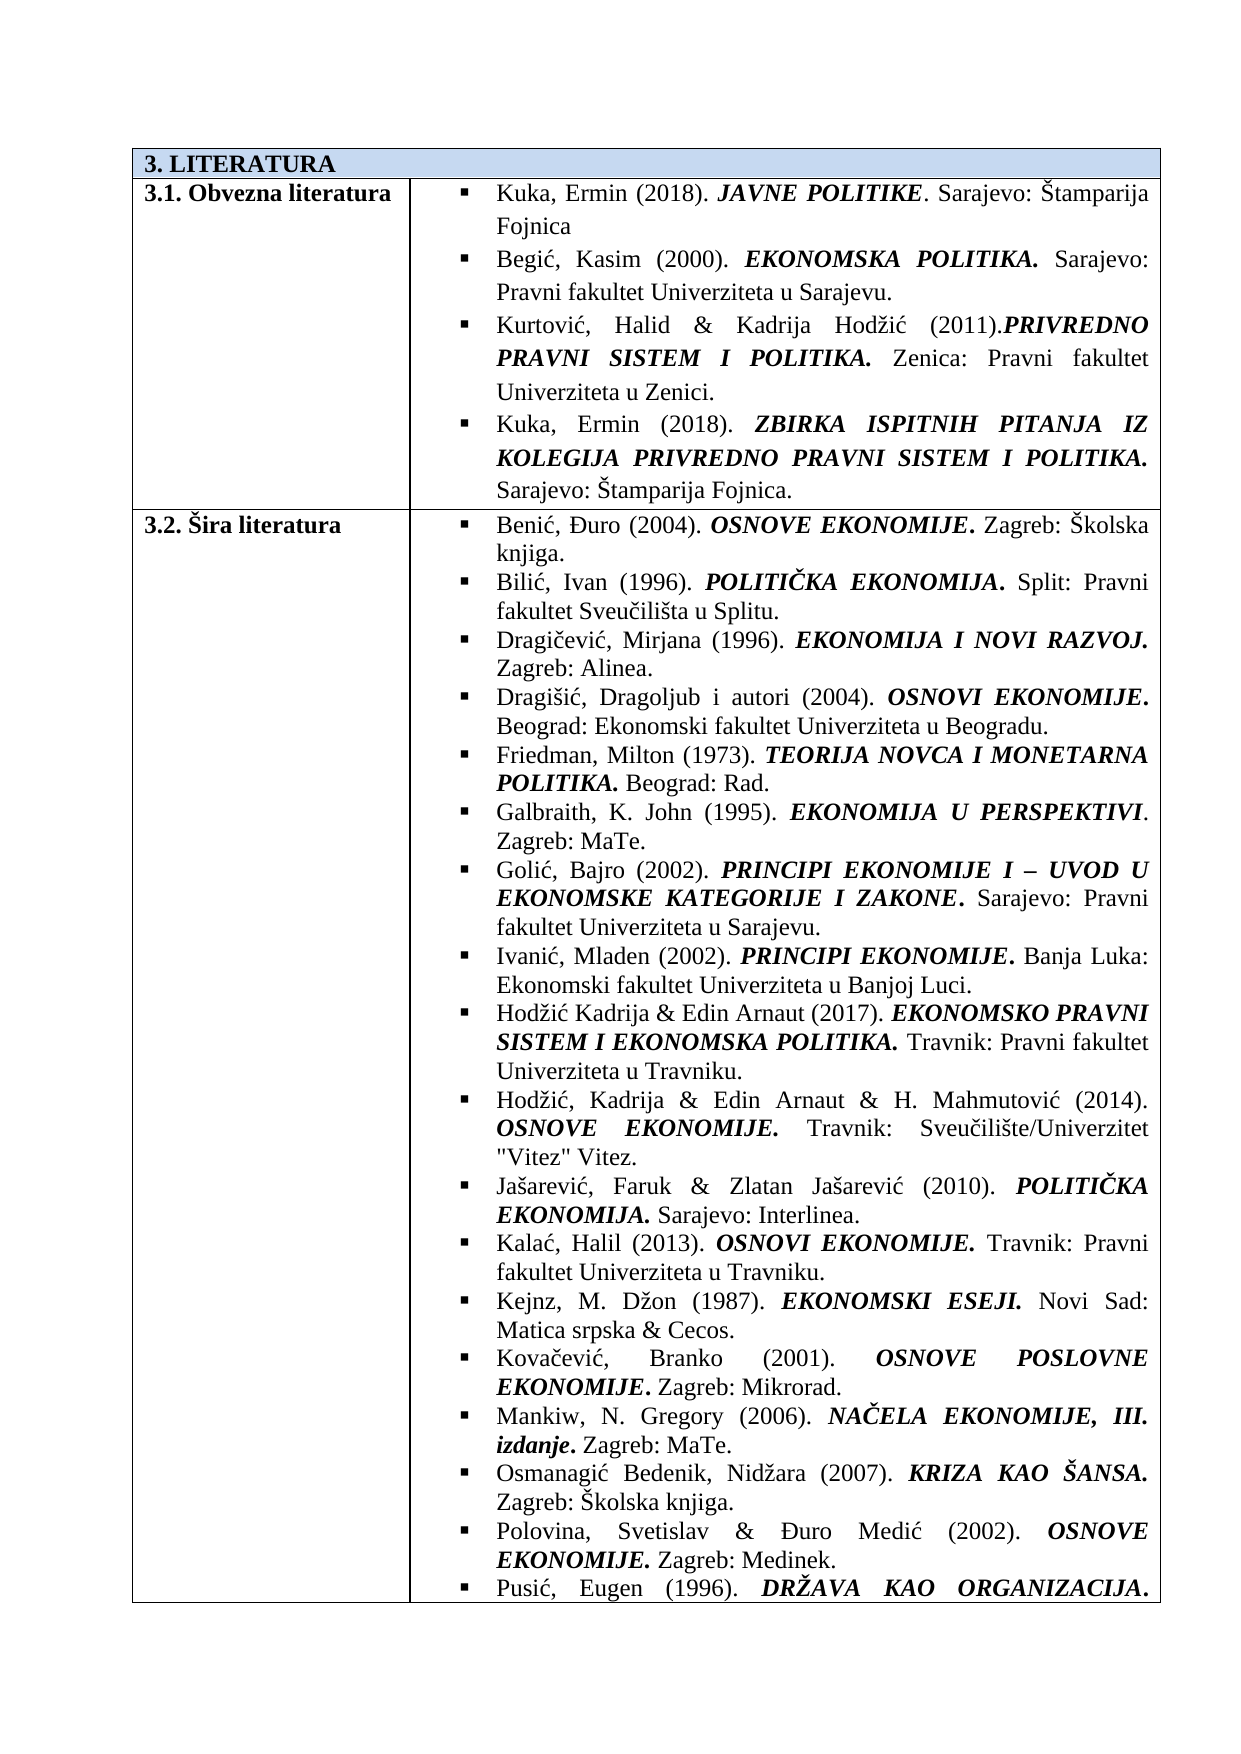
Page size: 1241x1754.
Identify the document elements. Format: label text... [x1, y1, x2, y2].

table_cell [411, 510, 1160, 1602]
table_cell Kuka, Ermin (2018). JAVNE POLITIKE. Sarajevo: Štamparija Fojnica Begić, Kasim (2000). EKONOMSKA POLITIKA. Sarajevo: Pravni fakultet Univerziteta u Sarajevu. Kurtović, Halid & Kadrija Hodžić (2011).PRIVREDNO PRAVNI SISTEM I POLITIKA. Zenica: Pravni fakultet Univerziteta u Zenici. Kuka, Ermin (2018). ZBIRKA ISPITNIH PITANJA IZ KOLEGIJA PRIVREDNO PRAVNI SISTEM I POLITIKA. Sarajevo: Štamparija Fojnica. [411, 179, 1160, 509]
table_cell 3.1. Obvezna literatura [133, 179, 409, 509]
table_header 3. LITERATURA [133, 149, 1160, 177]
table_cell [133, 510, 409, 1602]
